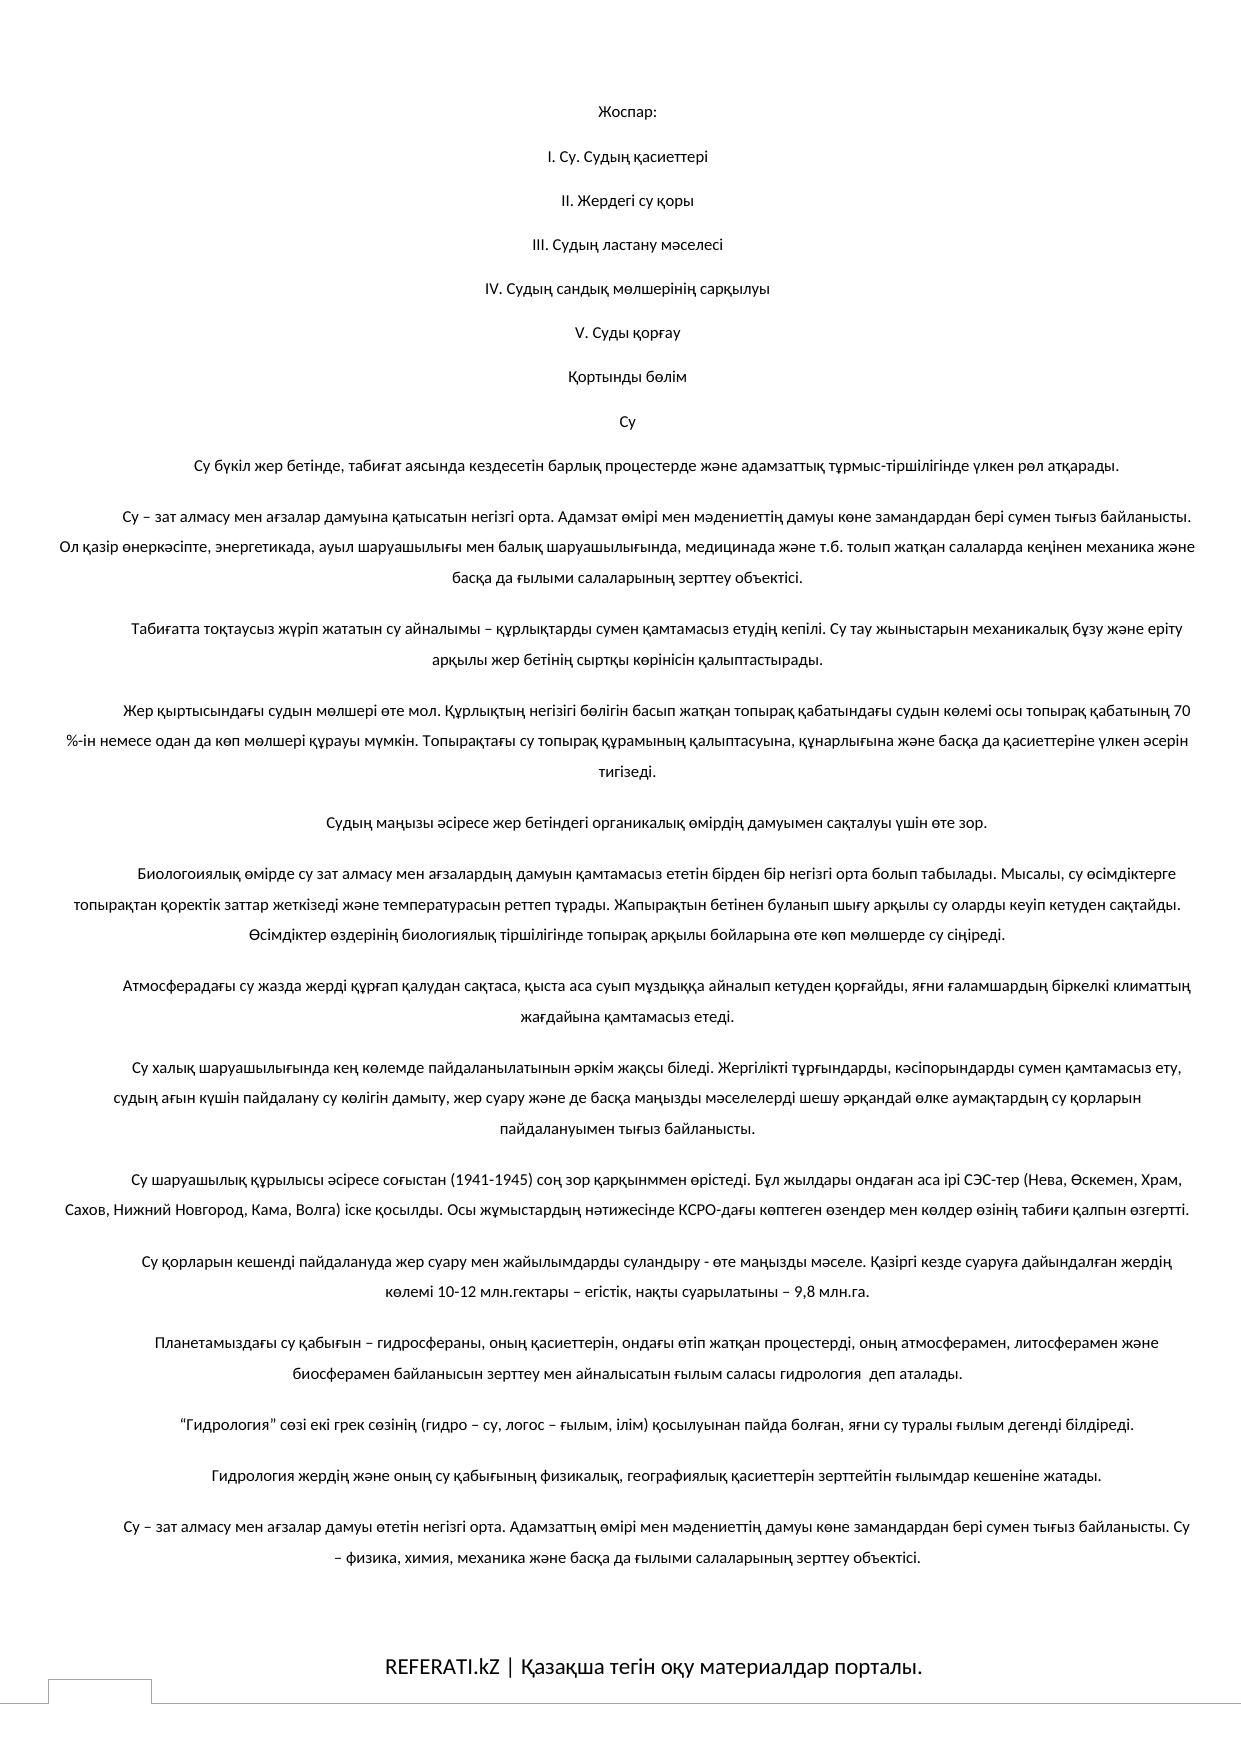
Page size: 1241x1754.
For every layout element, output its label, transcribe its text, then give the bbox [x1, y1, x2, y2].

text ІІ. Жердегі су қоры [59, 190, 1196, 210]
text Су қорларын кешенді пайдалануда жер суару мен жайылымдарды суландыру - өте маңызды мәселе. Қазіргі кезде суаруға дайындалған жердің көлемі 10-12 млн.гектары – егістік, нақты суарылатыны – 9,8 млн.га. [59, 1251, 1196, 1302]
text V. Суды қорғау [59, 323, 1196, 343]
text Су – зат алмасу мен ағзалар дамуына қатысатын негізгі орта. Адамзат өмірі мен мәдениеттің дамуы көне замандардан бері сумен тығыз байланысты. Ол қазір өнеркәсіпте, энергетикада, ауыл шаруашылығы мен балық шаруашылығында, медицинада және т.б. толып жатқан салаларда кеңінен механика және басқа да ғылыми салаларының зерттеу объектісі. [59, 506, 1196, 587]
text Су – зат алмасу мен ағзалар дамуы өтетін негізгі орта. Адамзаттың өмірі мен мәдениеттің дамуы көне замандардан бері сумен тығыз байланысты. Су – физика, химия, механика және басқа да ғылыми салаларының зерттеу объектісі. [59, 1517, 1196, 1567]
text Жоспар: [59, 102, 1196, 122]
text Биологоиялық өмірде су зат алмасу мен ағзалардың дамуын қамтамасыз ететін бірден бір негізгі орта болып табылады. Мысалы, су өсімдіктерге топырақтан қоректік заттар жеткізеді және температурасын реттеп тұрады. Жапырақтын бетінен буланып шығу арқылы су оларды кеуіп кетуден сақтайды. Өсімдіктер өздерінің биологиялық тіршілігінде топырақ арқылы бойларына өте көп мөлшерде су сіңіреді. [59, 863, 1196, 944]
text Су [59, 411, 1196, 431]
text Су халық шаруашылығында кең көлемде пайдаланылатынын әркім жақсы біледі. Жергілікті тұрғындарды, кәсіпорындарды сумен қамтамасыз ету, судың ағын күшін пайдалану су көлігін дамыту, жер суару және де басқа маңызды мәселелерді шешу әрқандай өлке аумақтардың су қорларын пайдалануымен тығыз байланысты. [59, 1057, 1196, 1138]
text І. Су. Судың қасиеттері [59, 146, 1196, 166]
text IV. Судың сандық мөлшерінің сарқылуы [59, 278, 1196, 299]
text Су бүкіл жер бетінде, табиғат аясында кездесетін барлық процестерде және адамзаттық тұрмыс-тіршілігінде үлкен рөл атқарады. [59, 455, 1196, 475]
text Судың маңызы әсіресе жер бетіндегі органикалық өмірдің дамуымен сақталуы үшін өте зор. [59, 812, 1196, 832]
text Су шаруашылық құрылысы әсіресе соғыстан (1941-1945) соң зор қарқынммен өрістеді. Бұл жылдары ондаған аса ірі СЭС-тер (Нева, Өскемен, Храм, Сахов, Нижний Новгород, Кама, Волга) іске қосылды. Осы жұмыстардың нәтижесінде КСРО-дағы көптеген өзендер мен көлдер өзінің табиғи қалпын өзгертті. [59, 1169, 1196, 1220]
text Табиғатта тоқтаусыз жүріп жататын су айналымы – құрлықтарды сумен қамтамасыз етудің кепілі. Су тау жыныстарын механикалық бұзу және еріту арқылы жер бетінің сыртқы көрінісін қалыптастырады. [59, 618, 1196, 669]
text Қортынды бөлім [59, 367, 1196, 387]
text III. Судың ластану мәселесі [59, 234, 1196, 254]
text Планетамыздағы су қабығын – гидросфераны, оның қасиеттерін, ондағы өтіп жатқан процестерді, оның атмосферамен, литосферамен және биосферамен байланысын зерттеу мен айналысатын ғылым саласы гидрология деп аталады. [59, 1333, 1196, 1383]
text Атмосферадағы су жазда жерді құрғап қалудан сақтаса, қыста аса суып мұздыққа айналып кетуден қорғайды, яғни ғаламшардың біркелкі климаттың жағдайына қамтамасыз етеді. [59, 976, 1196, 1026]
text Гидрология жердің және оның су қабығының физикалық, географиялық қасиеттерін зерттейтін ғылымдар кешеніне жатады. [59, 1466, 1196, 1486]
text Жер қыртысындағы судын мөлшері өте мол. Құрлықтың негізігі бөлігін басып жатқан топырақ қабатындағы судын көлемі осы топырақ қабатының 70 %-ін немесе одан да көп мөлшері құрауы мүмкін. Топырақтағы су топырақ құрамының қалыптасуына, құнарлығына және басқа да қасиеттеріне үлкен әсерін тигізеді. [59, 700, 1196, 781]
text “Гидрология” сөзі екі грек сөзінің (гидро – су, логос – ғылым, ілім) қосылуынан пайда болған, яғни су туралы ғылым дегенді білдіреді. [59, 1414, 1196, 1434]
